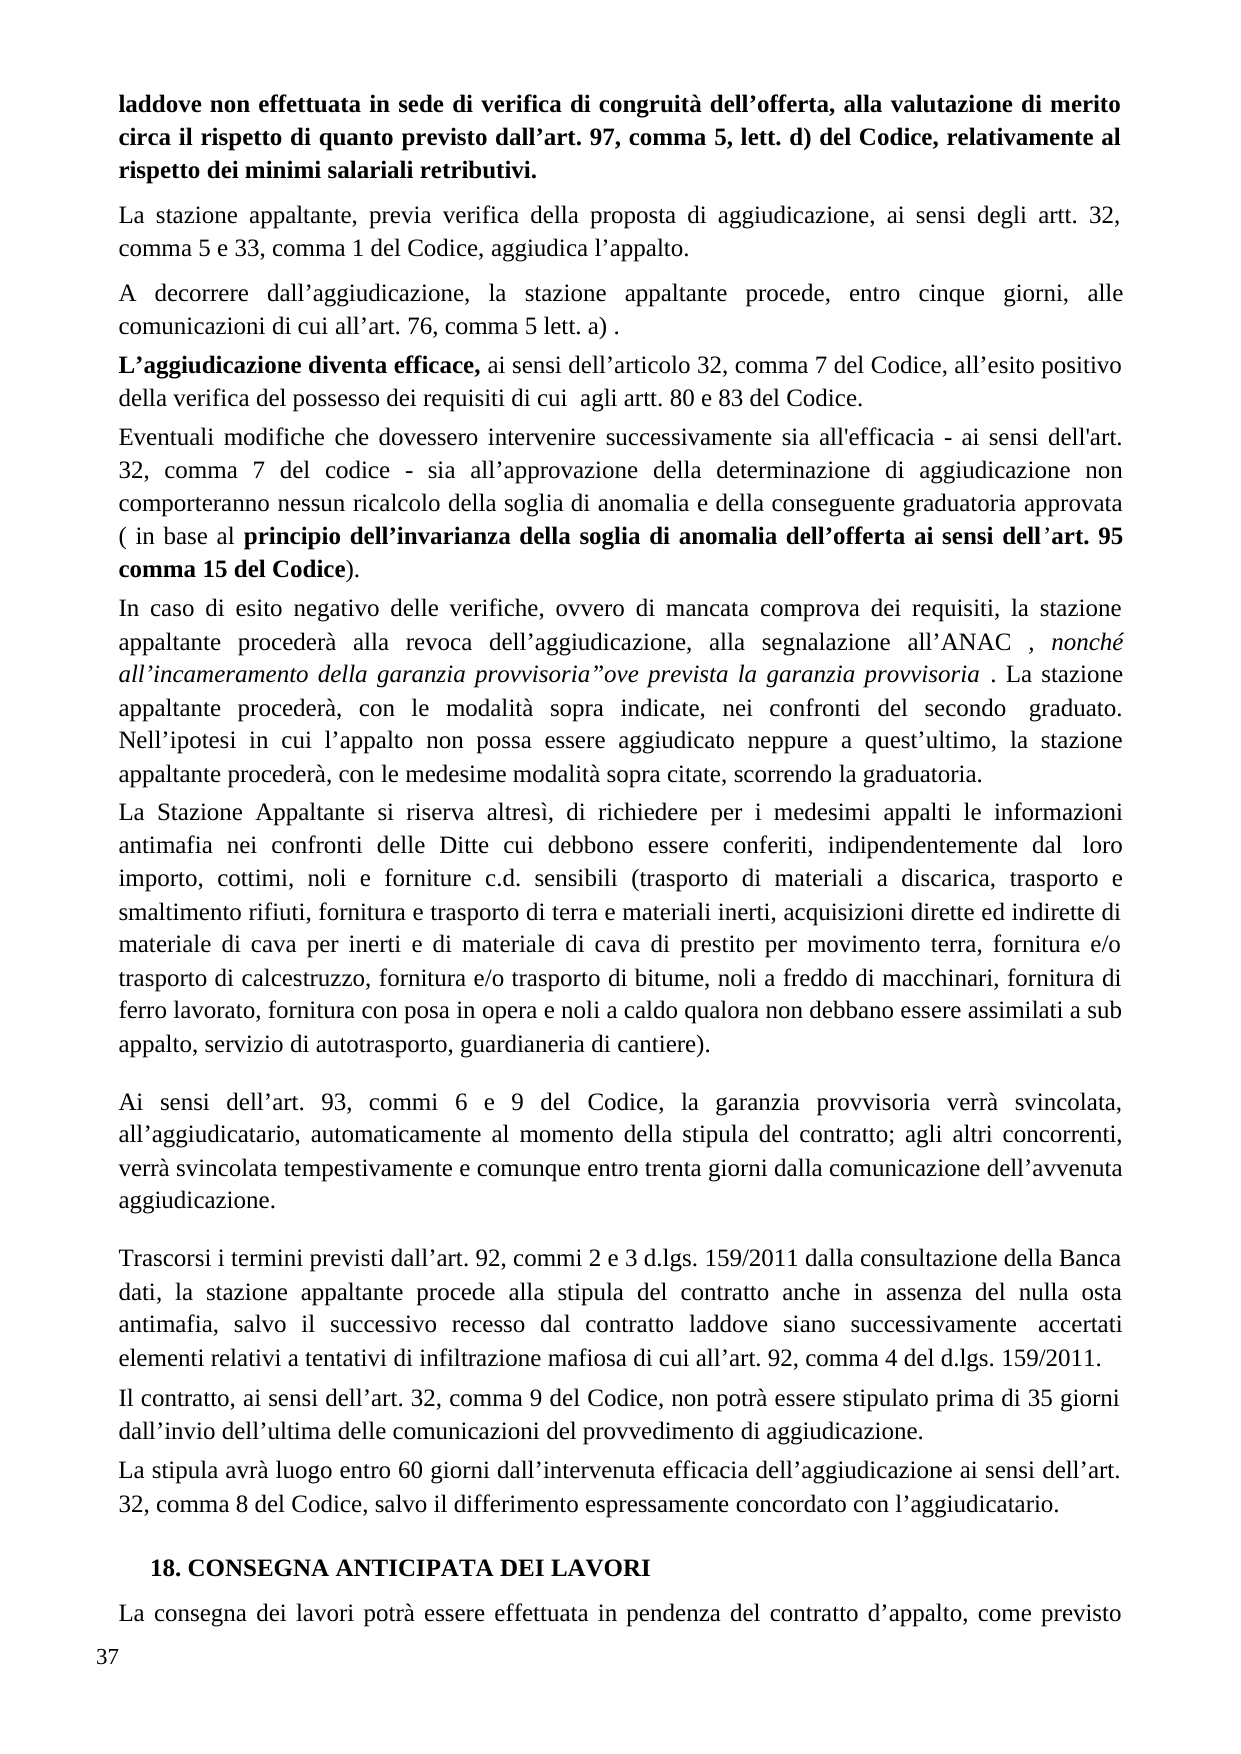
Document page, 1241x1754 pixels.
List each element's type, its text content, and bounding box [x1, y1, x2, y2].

text In caso di esito negativo delle verifiche, ovvero di mancata comprova dei requisiti, la stazione appaltante procederà alla revoca dell’aggiudicazione, alla segnalazione all’ANAC , nonché all’incameramento della garanzia provvisoria”ove prevista la garanzia provvisoria . La stazione appaltante procederà, con le modalità sopra indicate, nei confronti del secondo graduato. Nell’ipotesi in cui l’appalto non possa essere aggiudicato neppure a quest’ultimo, la stazione appaltante procederà, con le medesime modalità sopra citate, scorrendo la graduatoria. [118, 593, 1123, 787]
text Eventuali modifiche che dovessero intervenire successivamente sia all'efficacia - ai sensi dell'art. 32, comma 7 del codice - sia all’approvazione della determinazione di aggiudicazione non comporteranno nessun ricalcolo della soglia di anomalia e della conseguente graduatoria approvata ( in base al principio dell’invarianza della soglia di anomalia dell’offerta ai sensi dell’art. 95 comma 15 del Codice). [118, 422, 1123, 583]
text La stazione appaltante, previa verifica della proposta di aggiudicazione, ai sensi degli artt. 32, comma 5 e 33, comma 1 del Codice, aggiudica l’appalto. [118, 200, 1122, 261]
text Ai sensi dell’art. 93, commi 6 e 9 del Codice, la garanzia provvisoria verrà svincolata, all’aggiudicatario, automaticamente al momento della stipula del contratto; agli altri concorrenti, verrà svincolata tempestivamente e comunque entro trenta giorni dalla comunicazione dell’avvenuta aggiudicazione. [118, 1087, 1123, 1214]
text Trascorsi i termini previsti dall’art. 92, commi 2 e 3 d.lgs. 159/2011 dalla consultazione della Banca dati, la stazione appaltante procede alla stipula del contratto anche in assenza del nulla osta antimafia, salvo il successivo recesso dal contratto laddove siano successivamente accertati elementi relativi a tentativi di infiltrazione mafiosa di cui all’art. 92, comma 4 del d.lgs. 159/2011. [118, 1243, 1122, 1371]
text Il contratto, ai sensi dell’art. 32, comma 9 del Codice, non potrà essere stipulato prima di 35 giorni dall’invio dell’ultima delle comunicazioni del provvedimento di aggiudicazione. [118, 1383, 1122, 1445]
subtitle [118, 89, 1123, 183]
subtitle CONSEGNA ANTICIPATA DEI LAVORI [150, 1553, 1138, 1582]
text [118, 1598, 1123, 1627]
text La stipula avrà luogo entro 60 giorni dall’intervenuta efficacia dell’aggiudicazione ai sensi dell’art. 32, comma 8 del Codice, salvo il differimento espressamente concordato con l’aggiudicatario. [118, 1456, 1122, 1517]
text A decorrere dall’aggiudicazione, la stazione appaltante procede, entro cinque giorni, alle comunicazioni di cui all’art. 76, comma 5 lett. a) . [118, 278, 1123, 339]
text La Stazione Appaltante si riserva altresì, di richiedere per i medesimi appalti le informazioni antimafia nei confronti delle Ditte cui debbono essere conferiti, indipendentemente dal loro importo, cottimi, noli e forniture c.d. sensibili (trasporto di materiali a discarica, trasporto e smaltimento rifiuti, fornitura e trasporto di terra e materiali inerti, acquisizioni dirette ed indirette di materiale di cava per inerti e di materiale di cava di prestito per movimento terra, fornitura e/o trasporto di calcestruzzo, fornitura e/o trasporto di bitume, noli a freddo di macchinari, fornitura di ferro lavorato, fornitura con posa in opera e noli a caldo qualora non debbano essere assimilati a sub appalto, servizio di autotrasporto, guardianeria di cantiere). [118, 797, 1123, 1057]
text L’aggiudicazione diventa efficace, ai sensi dell’articolo 32, comma 7 del Codice, all’esito positivo della verifica del possesso dei requisiti di cui agli artt. 80 e 83 del Codice. [118, 350, 1122, 412]
